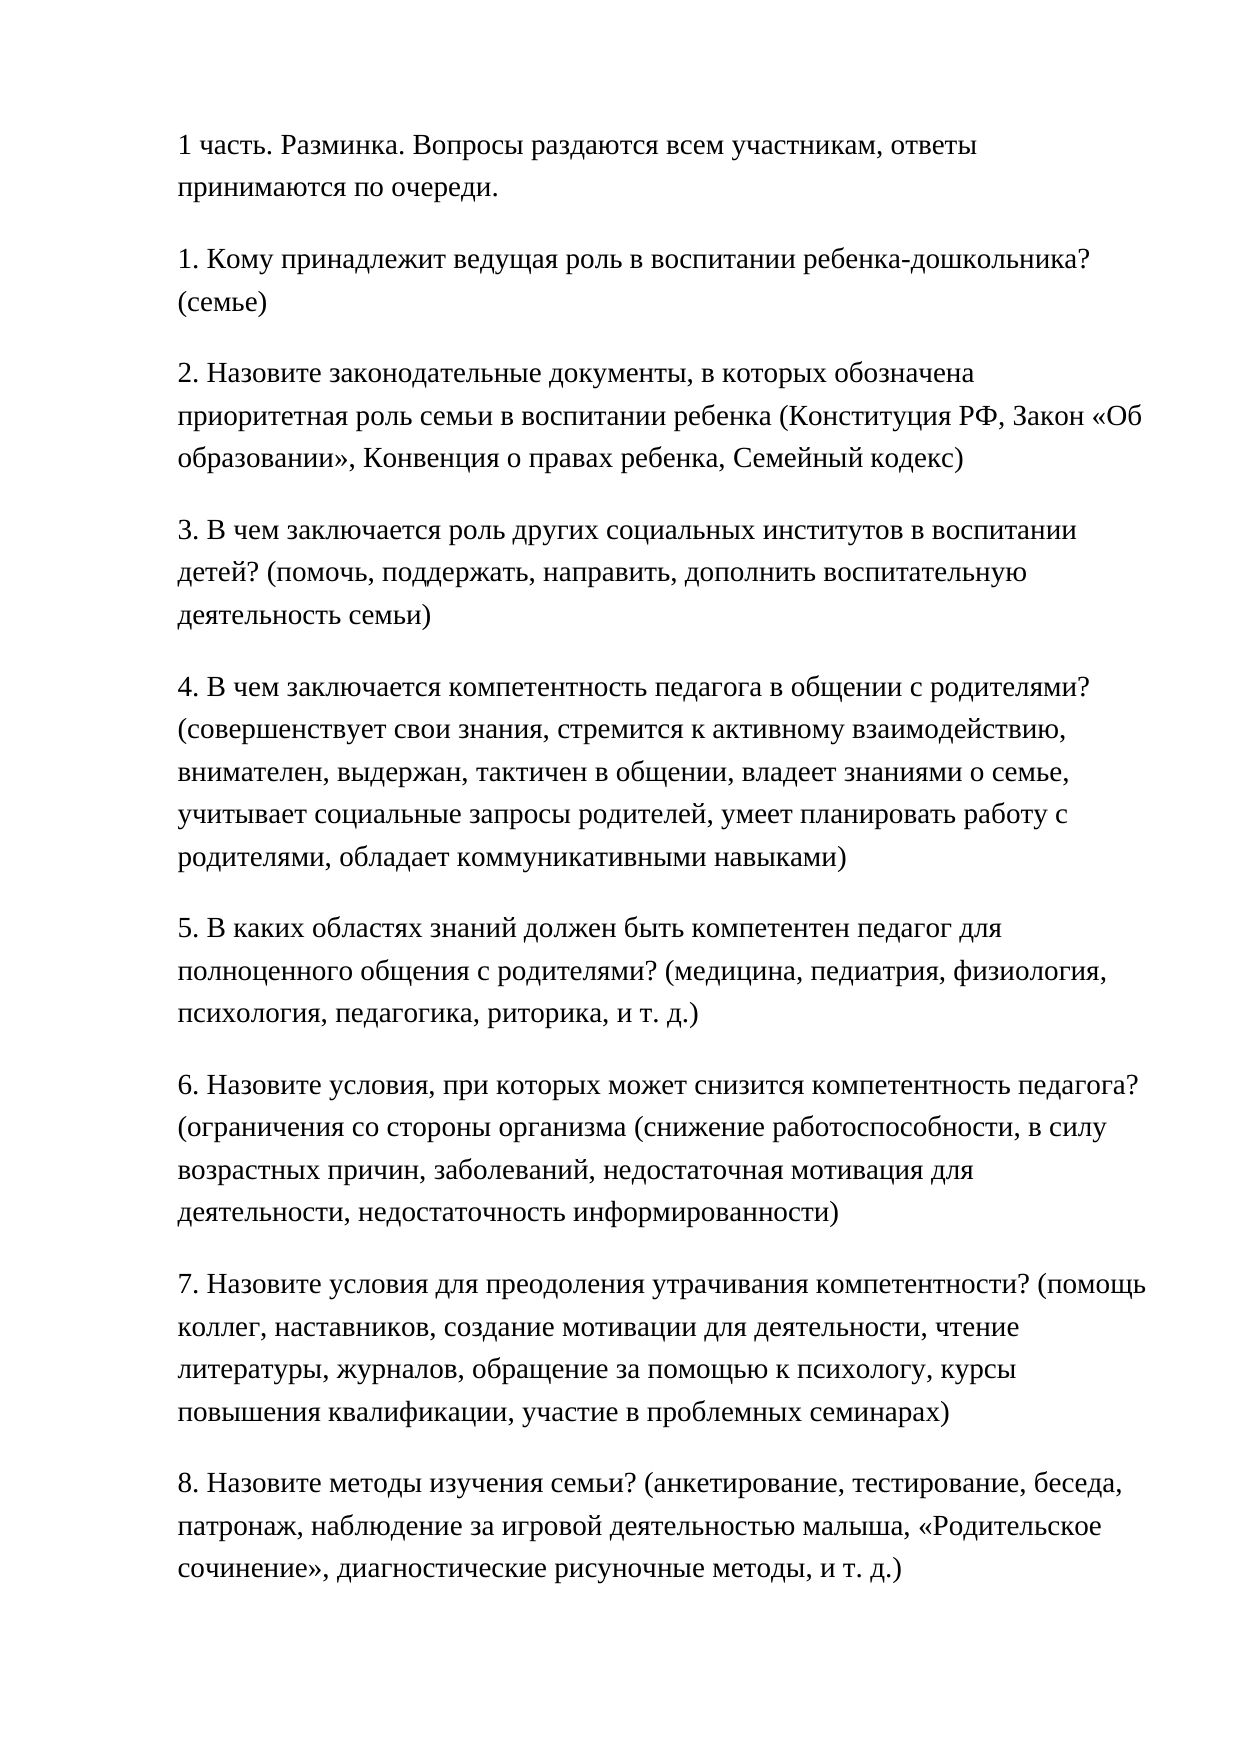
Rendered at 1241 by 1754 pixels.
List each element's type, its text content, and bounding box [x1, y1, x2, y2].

text 5. В каких областях знаний должен быть компетентен педагог для полноценного общения с родителями? (медицина, педиатрия, физиология, психология, педагогика, риторика, и т. д.) [177, 901, 1152, 1029]
text 4. В чем заключается компетентность педагога в общении с родителями? (совершенствует свои знания, стремится к активному взаимодействию, внимателен, выдержан, тактичен в общении, владеет знаниями о семье, учитывает социальные запросы родителей, умеет планировать работу с родителями, обладает коммуникативными навыками) [177, 660, 1152, 872]
text 2. Назовите законодательные документы, в которых обозначена приоритетная роль семьи в воспитании ребенка (Конституция РФ, Закон «Об образовании», Конвенция о правах ребенка, Семейный кодекс) [177, 346, 1152, 474]
text 1 часть. Разминка. Вопросы раздаются всем участникам, ответы принимаются по очереди. [177, 118, 1152, 203]
text 8. Назовите методы изучения семьи? (анкетирование, тестирование, беседа, патронаж, наблюдение за игровой деятельностью малыша, «Родительское сочинение», диагностические рисуночные методы, и т. д.) [177, 1456, 1152, 1584]
text 1. Кому принадлежит ведущая роль в воспитании ребенка-дошкольника? (семье) [177, 232, 1152, 317]
text 3. В чем заключается роль других социальных институтов в воспитании детей? (помочь, поддержать, направить, дополнить воспитательную деятельность семьи) [177, 503, 1152, 631]
text 6. Назовите условия, при которых может снизится компетентность педагога? (ограничения со стороны организма (снижение работоспособности, в силу возрастных причин, заболеваний, недостаточная мотивация для деятельности, недостаточность информированности) [177, 1058, 1152, 1228]
text 7. Назовите условия для преодоления утрачивания компетентности? (помощь коллег, наставников, создание мотивации для деятельности, чтение литературы, журналов, обращение за помощью к психологу, курсы повышения квалификации, участие в проблемных семинарах) [177, 1257, 1152, 1427]
